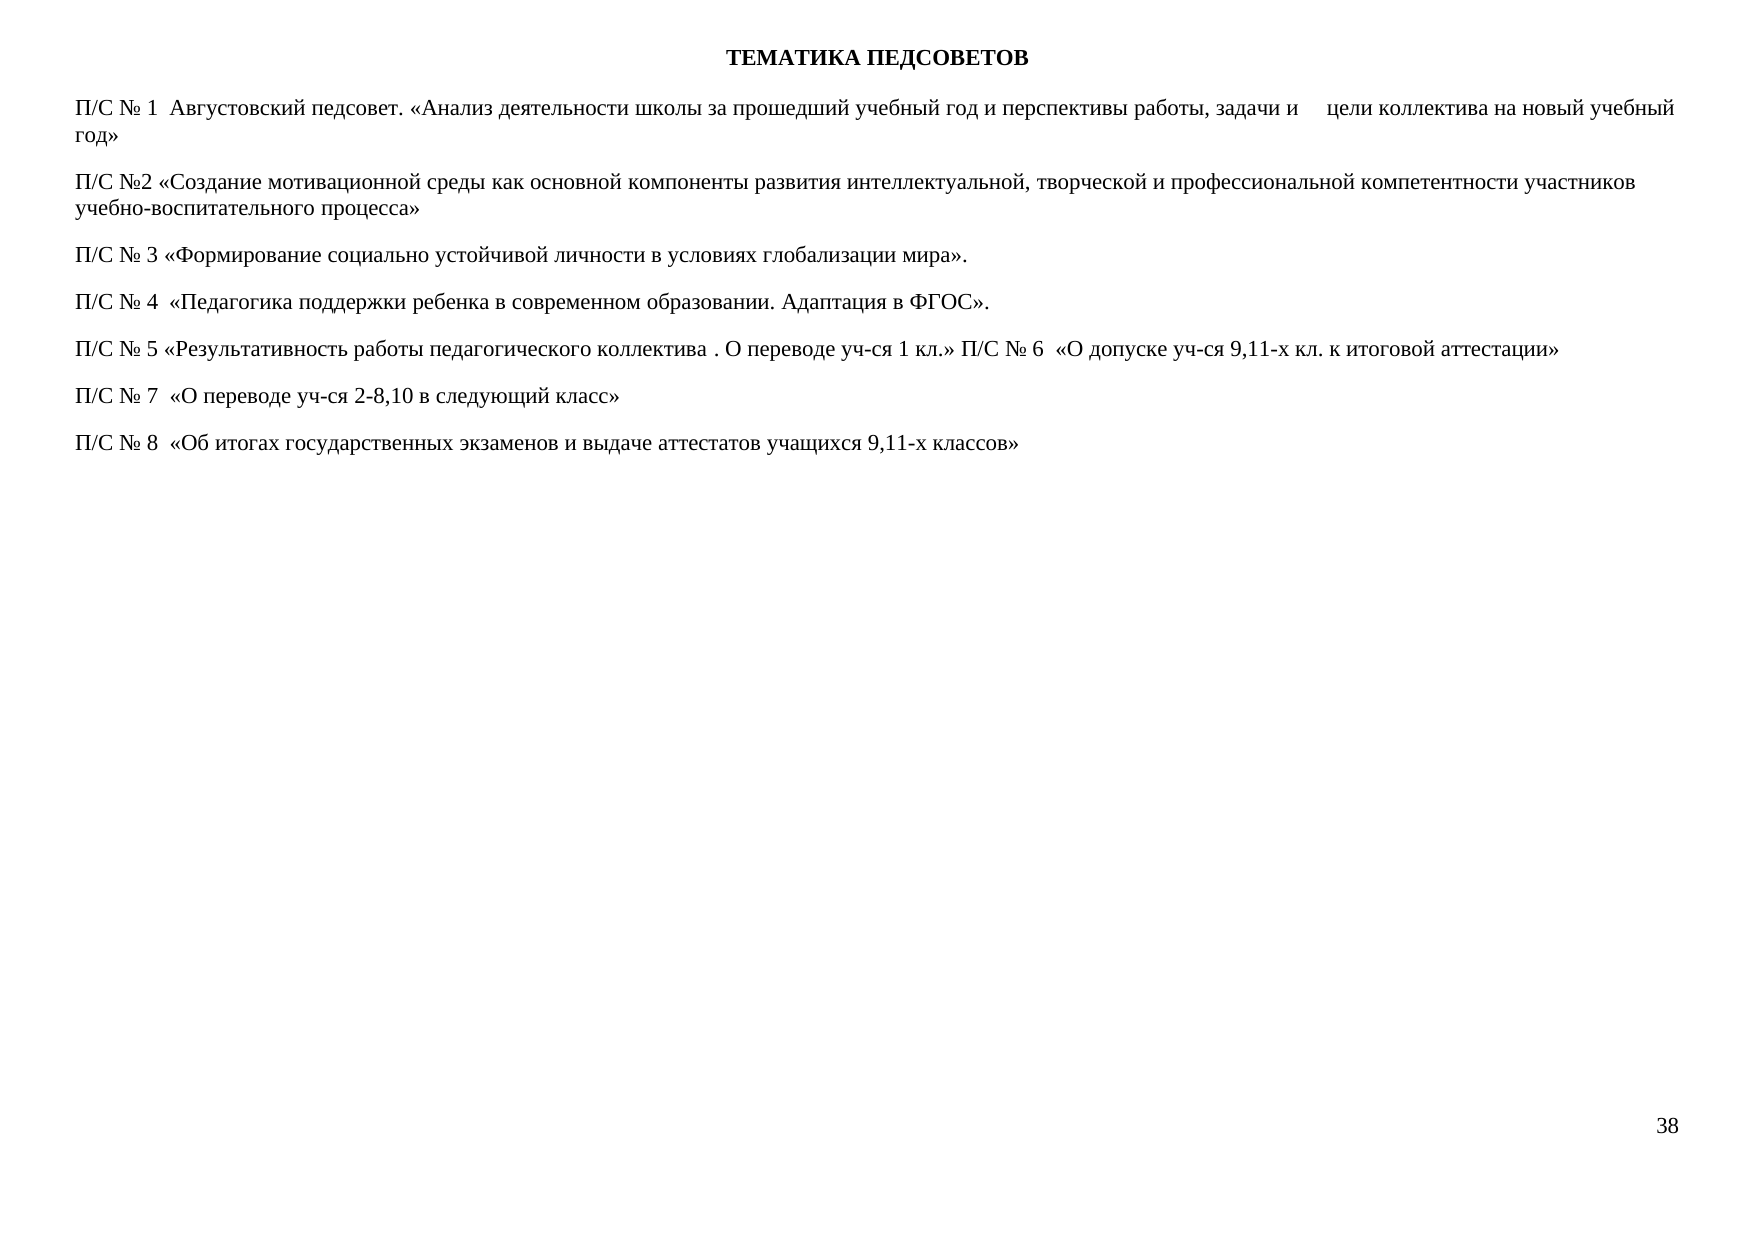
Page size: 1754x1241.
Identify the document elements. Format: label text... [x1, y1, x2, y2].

text П/С № 5 «Результативность работы педагогического коллектива . О переводе уч-ся 1 кл.» П/С № 6 «О допуске уч-ся 9,11-х кл. к итоговой аттестации» [75, 335, 1632, 362]
text П/С № 1 Августовский педсовет. «Анализ деятельности школы за прошедший учебный год и перспективы работы, задачи и цели коллектива на новый учебный год» [75, 94, 1676, 147]
text П/С № 8 «Об итогах государственных экзаменов и выдаче аттестатов учащихся 9,11-х классов» [75, 429, 1754, 456]
text ТЕМАТИКА ПЕДСОВЕТОВ [91, 44, 1663, 70]
text П/С № 3 «Формирование социально устойчивой личности в условиях глобализации мира». П/С № 4 «Педагогика поддержки ребенка в современном образовании. Адаптация в ФГОС». [75, 241, 1004, 314]
text П/С № 7 «О переводе уч-ся 2-8,10 в следующий класс» [75, 383, 1754, 408]
text П/С №2 «Создание мотивационной среды как основной компоненты развития интеллектуальной, творческой и профессиональной компетентности участников учебно-воспитательного процесса» [75, 168, 1679, 221]
